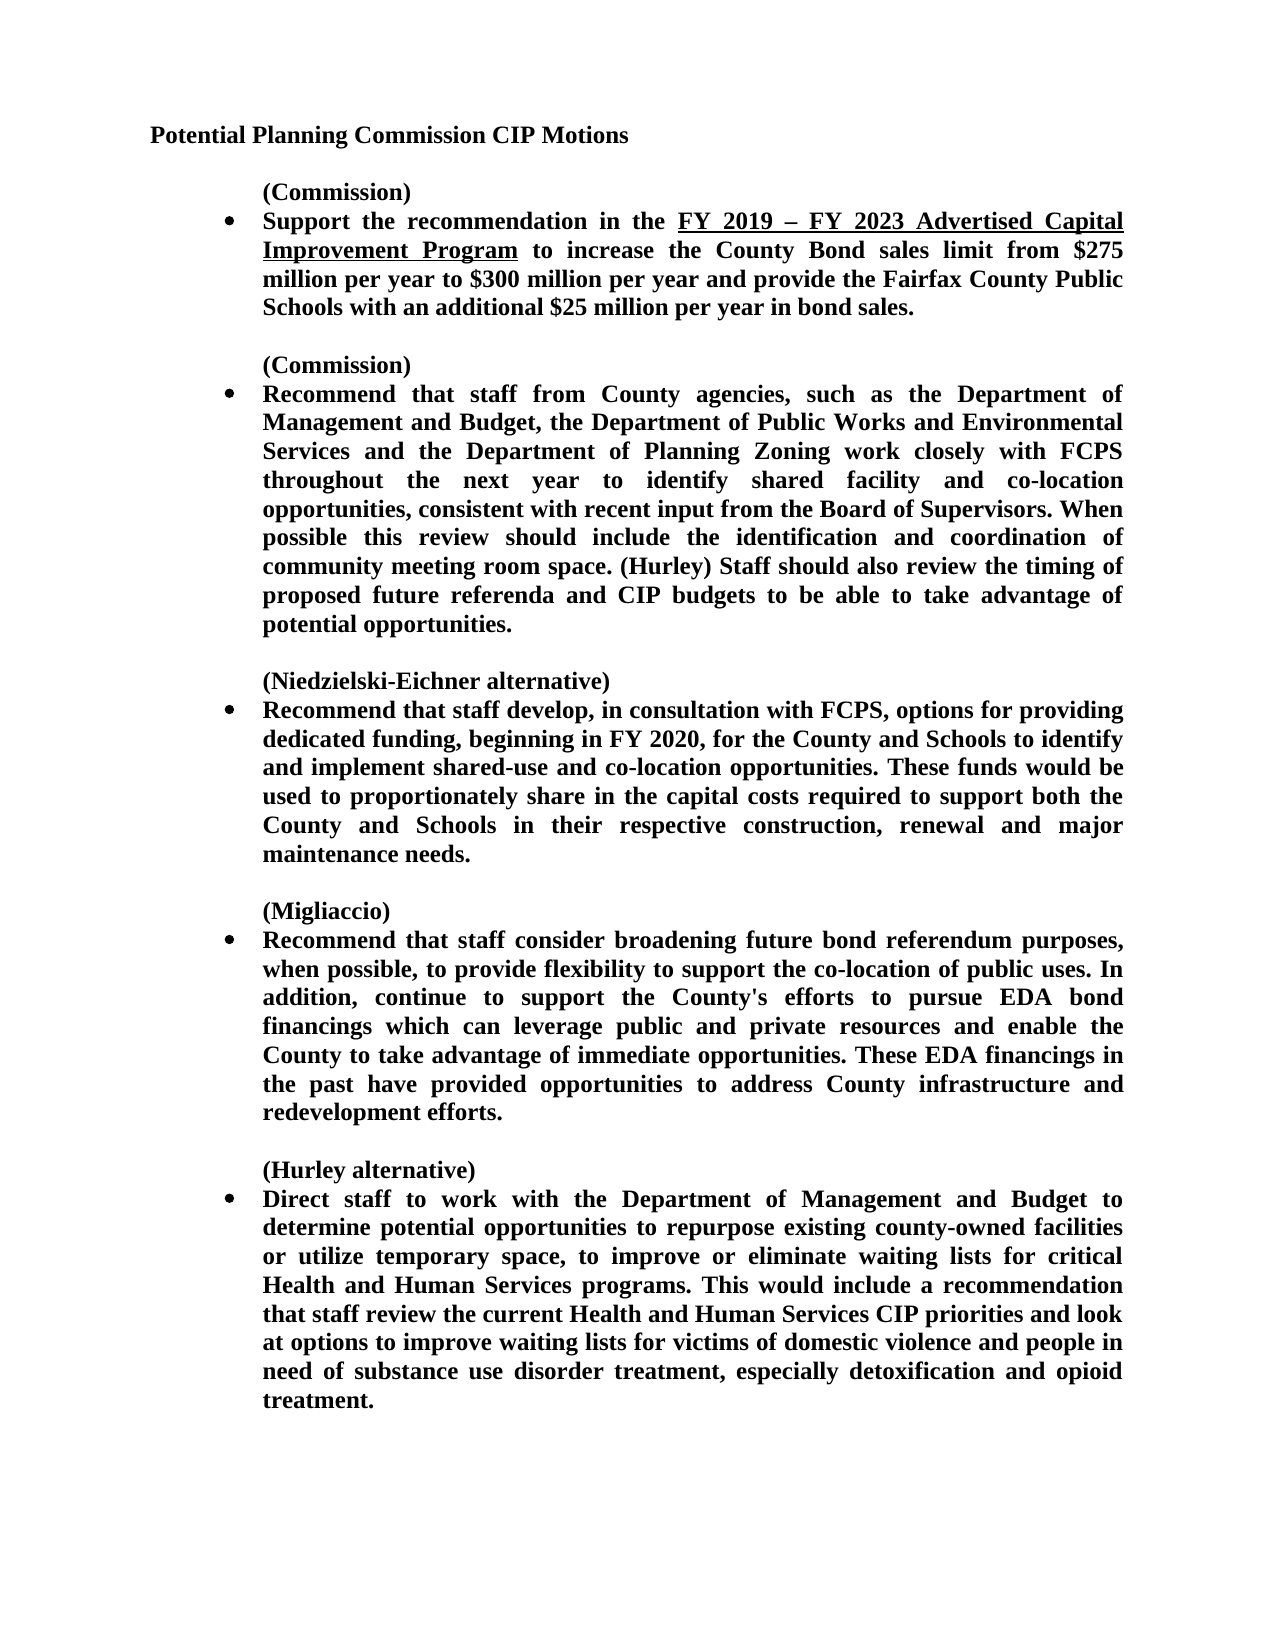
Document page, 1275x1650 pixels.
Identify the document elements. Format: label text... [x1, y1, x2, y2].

list Support the recommendation in the FY 2019 – FY 2023 Advertised Capital Improvement Program to increase the County Bond sales limit from $275 million per year to $300 million per year and provide the Fairfax County Public Schools with an additional $25 million per year in bond sales. [225, 206, 1124, 321]
list Direct staff to work with the Department of Management and Budget to determine potential opportunities to repurpose existing county-owned facilities or utilize temporary space, to improve or eliminate waiting lists for critical Health and Human Services programs. This would include a recommendation that staff review the current Health and Human Services CIP priorities and look at options to improve waiting lists for victims of domestic violence and people in need of substance use disorder treatment, especially detoxification and opioid treatment. [225, 1184, 1124, 1414]
list (Migliaccio) [225, 896, 1181, 925]
list Recommend that staff develop, in consultation with FCPS, options for providing dedicated funding, beginning in FY 2020, for the County and Schools to identify and implement shared-use and co-location opportunities. These funds would be used to proportionately share in the capital costs required to support both the County and Schools in their respective construction, renewal and major maintenance needs. [225, 695, 1125, 867]
list (Niedzielski-Eichner alternative) [225, 666, 1181, 695]
list Recommend that staff from County agencies, such as the Department of Management and Budget, the Department of Public Works and Environmental Services and the Department of Planning Zoning work closely with FCPS throughout the next year to identify shared facility and co-location opportunities, consistent with recent input from the Board of Supervisors. When possible this review should include the identification and coordination of community meeting room space. (Hurley) Staff should also review the timing of proposed future referenda and CIP budgets to be able to take advantage of potential opportunities. [225, 379, 1124, 637]
text Potential Planning Commission CIP Motions [150, 120, 1181, 149]
text (Commission) [262, 177, 1124, 206]
list (Hurley alternative) [225, 1155, 1181, 1184]
text (Commission) [262, 350, 1124, 379]
list Recommend that staff consider broadening future bond referendum purposes, when possible, to provide flexibility to support the co-location of public uses. In addition, continue to support the County's efforts to pursue EDA bond financings which can leverage public and private resources and enable the County to take advantage of immediate opportunities. These EDA financings in the past have provided opportunities to address County infrastructure and redevelopment efforts. [225, 925, 1125, 1126]
